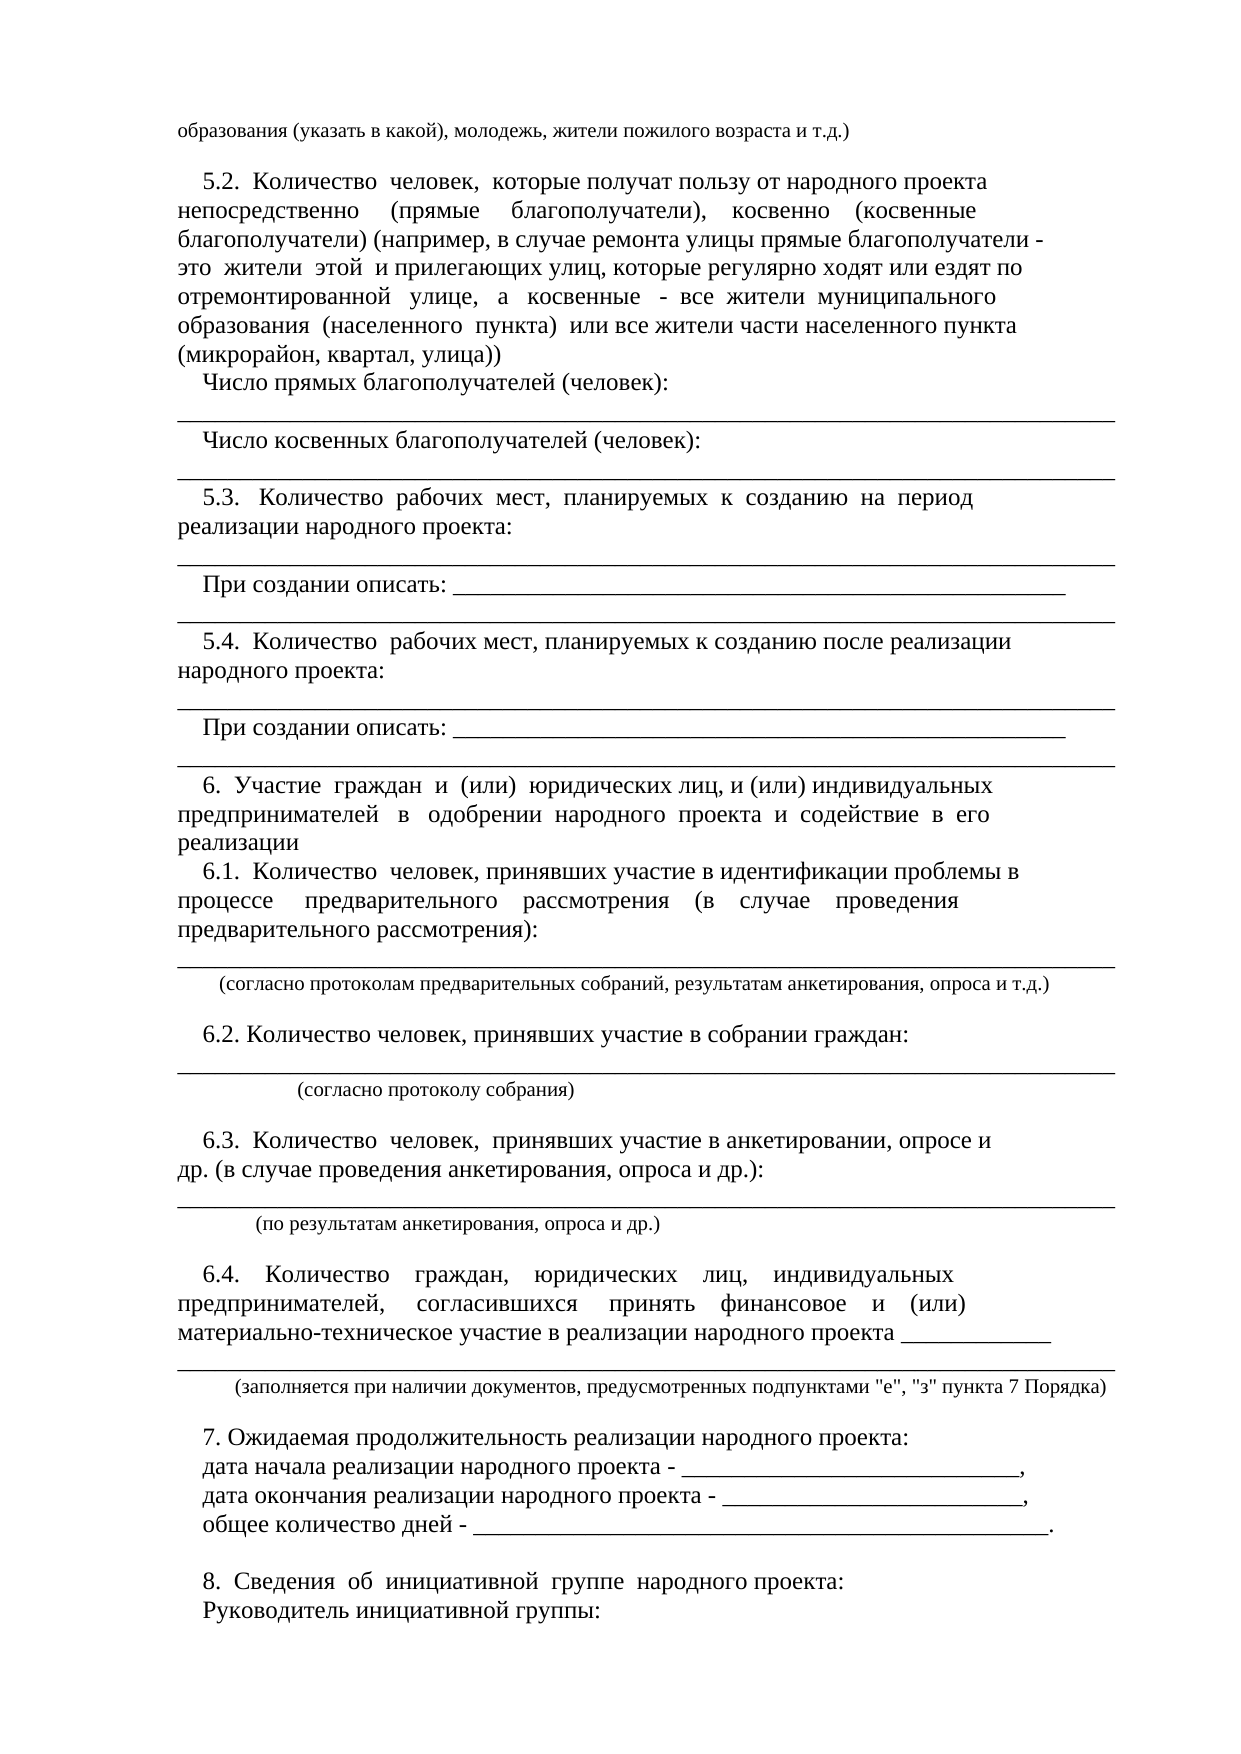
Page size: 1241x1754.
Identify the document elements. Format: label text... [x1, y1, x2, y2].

text 6. Участие граждан и (или) юридических лиц, и (или) индивидуальных [177, 770, 1152, 799]
text 5.4. Количество рабочих мест, планируемых к созданию после реализации [177, 626, 1152, 655]
text это жители этой и прилегающих улиц, которые регулярно ходят или ездят по [177, 252, 1152, 281]
text (микрорайон, квартал, улица)) [177, 339, 1152, 367]
text (согласно протоколу собрания) [177, 1077, 1152, 1101]
text ___________________________________________________________________________ [177, 1182, 1152, 1211]
text 6.1. Количество человек, принявших участие в идентификации проблемы в [177, 856, 1152, 885]
text ___________________________________________________________________________ [177, 597, 1152, 626]
text ___________________________________________________________________________ [177, 454, 1152, 482]
text др. (в случае проведения анкетирования, опроса и др.): [177, 1154, 1152, 1182]
text ___________________________________________________________________________ [177, 741, 1152, 770]
text Руководитель инициативной группы: [177, 1595, 1152, 1624]
text непосредственно (прямые благополучатели), косвенно (косвенные [177, 195, 1152, 224]
text дата окончания реализации народного проекта - ________________________, [177, 1480, 1152, 1509]
text ___________________________________________________________________________ [177, 942, 1152, 971]
text ___________________________________________________________________________ [177, 1346, 1152, 1374]
text общее количество дней - ______________________________________________. [177, 1509, 1152, 1537]
text дата начала реализации народного проекта - ___________________________, [177, 1451, 1152, 1480]
text 8. Сведения об инициативной группе народного проекта: [177, 1566, 1152, 1595]
text благополучатели) (например, в случае ремонта улицы прямые благополучатели - [177, 224, 1152, 252]
text Число прямых благополучателей (человек): [177, 367, 1152, 396]
text 6.3. Количество человек, принявших участие в анкетировании, опросе и [177, 1125, 1152, 1154]
text Число косвенных благополучателей (человек): [177, 425, 1152, 454]
text При создании описать: _________________________________________________ [177, 712, 1152, 741]
text 7. Ожидаемая продолжительность реализации народного проекта: [177, 1422, 1152, 1451]
text реализации народного проекта: [177, 511, 1152, 540]
text ___________________________________________________________________________ [177, 1048, 1152, 1077]
text предварительного рассмотрения): [177, 914, 1152, 942]
text материально-техническое участие в реализации народного проекта ____________ [177, 1317, 1152, 1346]
text (по результатам анкетирования, опроса и др.) [177, 1211, 1152, 1235]
text реализации [177, 827, 1152, 856]
text (согласно протоколам предварительных собраний, результатам анкетирования, опроса и т.д.) [177, 971, 1152, 995]
text процессе предварительного рассмотрения (в случае проведения [177, 885, 1152, 914]
text образования (населенного пункта) или все жители части населенного пункта [177, 310, 1152, 339]
text предпринимателей в одобрении народного проекта и содействие в его [177, 799, 1152, 827]
text (заполняется при наличии документов, предусмотренных подпунктами "е", "з" пункта 7 Порядка) [177, 1374, 1152, 1398]
text ___________________________________________________________________________ [177, 540, 1152, 569]
text 5.2. Количество человек, которые получат пользу от народного проекта [177, 166, 1152, 195]
text отремонтированной улице, а косвенные - все жители муниципального [177, 281, 1152, 310]
text 5.3. Количество рабочих мест, планируемых к созданию на период [177, 482, 1152, 511]
text ___________________________________________________________________________ [177, 396, 1152, 425]
text 6.4. Количество граждан, юридических лиц, индивидуальных [177, 1259, 1152, 1288]
text 6.2. Количество человек, принявших участие в собрании граждан: [177, 1019, 1152, 1048]
text При создании описать: _________________________________________________ [177, 569, 1152, 597]
text народного проекта: [177, 655, 1152, 684]
text ___________________________________________________________________________ [177, 684, 1152, 712]
text предпринимателей, согласившихся принять финансовое и (или) [177, 1288, 1152, 1317]
